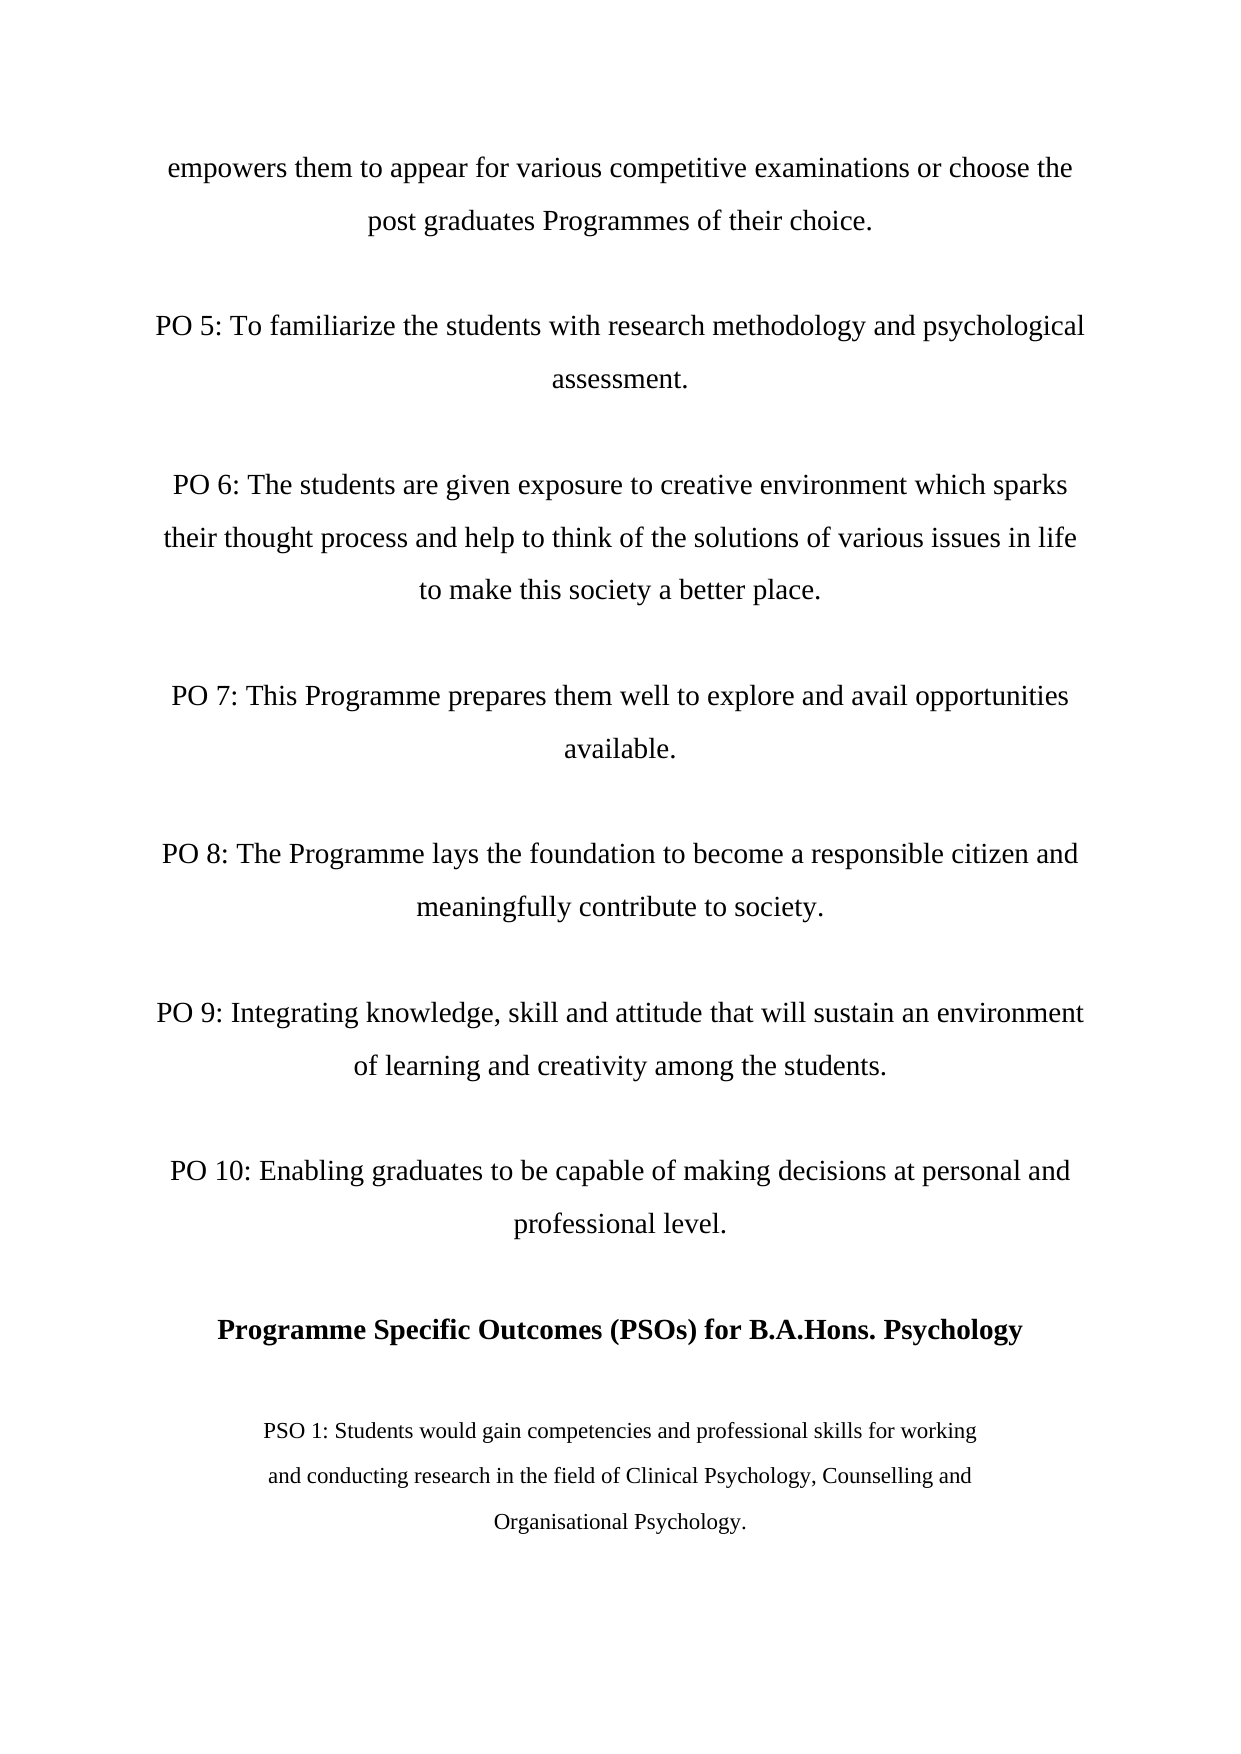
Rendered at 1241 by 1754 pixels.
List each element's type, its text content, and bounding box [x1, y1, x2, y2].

text meaningfully contribute to society. [150, 889, 1090, 923]
text PO 10: Enabling graduates to be capable of making decisions at personal and [150, 1153, 1090, 1187]
text PO 9: Integrating knowledge, skill and attitude that will sustain an environment [150, 995, 1090, 1028]
text and conducting research in the field of Clinical Psychology, Counselling and [150, 1463, 1090, 1489]
text to make this society a better place. [150, 572, 1090, 606]
text PO 5: To familiarize the students with research methodology and psychological [150, 308, 1090, 342]
text assessment. [150, 361, 1090, 395]
text their thought process and help to think of the solutions of various issues in life [150, 520, 1090, 553]
text professional level. [150, 1206, 1090, 1240]
text empowers them to appear for various competitive examinations or choose the [150, 150, 1090, 183]
text PO 8: The Programme lays the foundation to become a responsible citizen and [150, 837, 1090, 870]
text of learning and creativity among the students. [150, 1048, 1090, 1081]
text post graduates Programmes of their choice. [150, 203, 1090, 236]
text available. [150, 731, 1090, 764]
text PO 6: The students are given exposure to creative environment which sparks [150, 467, 1090, 500]
text Organisational Psychology. [150, 1508, 1090, 1534]
text PO 7: This Programme prepares them well to explore and avail opportunities [150, 678, 1090, 712]
text PSO 1: Students would gain competencies and professional skills for working [150, 1417, 1090, 1444]
text Programme Specific Outcomes (PSOs) for B.A.Hons. Psychology [150, 1312, 1090, 1345]
